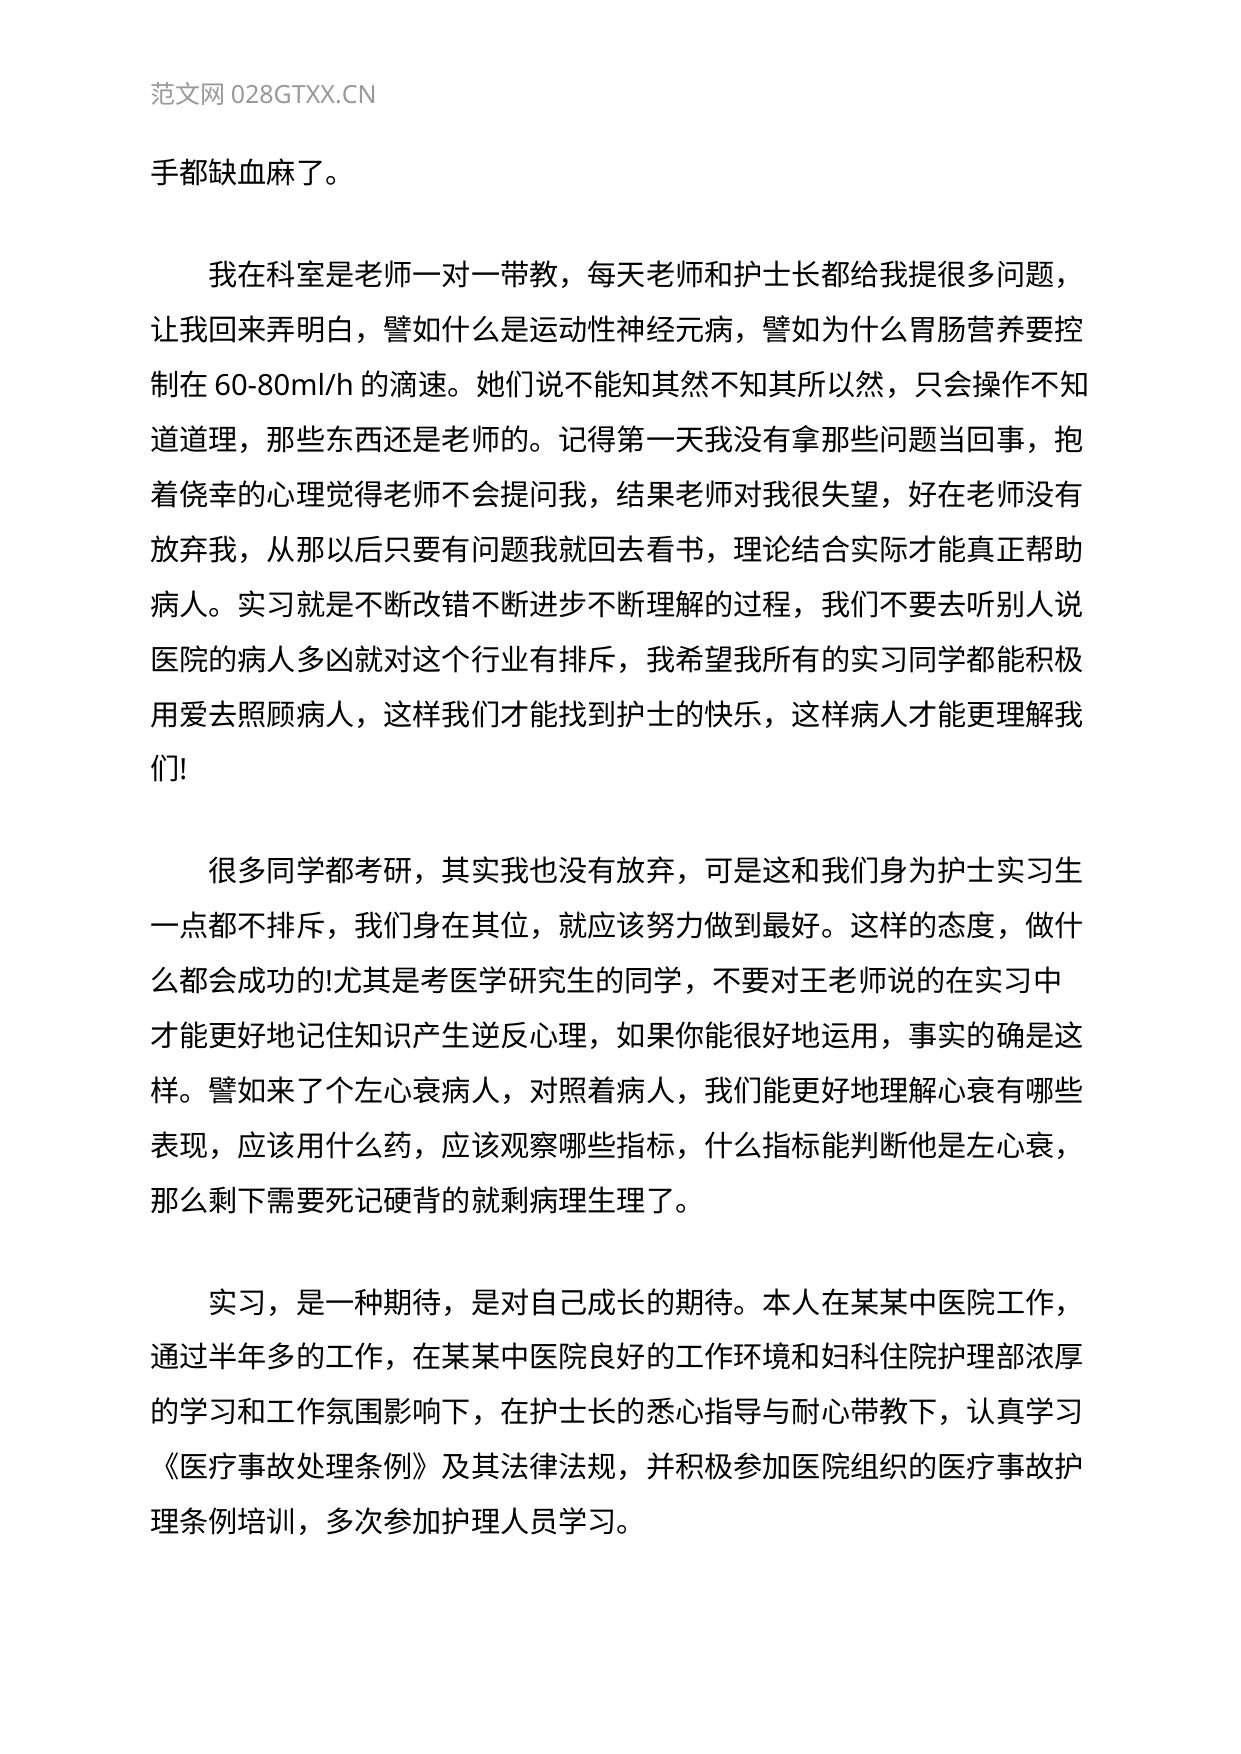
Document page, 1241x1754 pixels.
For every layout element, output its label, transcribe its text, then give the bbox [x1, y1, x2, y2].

text 很多同学都考研，其实我也没有放弃，可是这和我们身为护士实习生一点都不排斥，我们身在其位，就应该努力做到最好。这样的态度，做什么都会成功的!尤其是考医学研究生的同学，不要对王老师说的在实习中才能更好地记住知识产生逆反心理，如果你能很好地运用，事实的确是这样。譬如来了个左心衰病人，对照着病人，我们能更好地理解心衰有哪些表现，应该用什么药，应该观察哪些指标，什么指标能判断他是左心衰，那么剩下需要死记硬背的就剩病理生理了。 [150, 848, 1090, 1220]
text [150, 150, 1090, 192]
text 我在科室是老师一对一带教，每天老师和护士长都给我提很多问题，让我回来弄明白，譬如什么是运动性神经元病，譬如为什么胃肠营养要控制在60-80ml/h的滴速。她们说不能知其然不知其所以然，只会操作不知道道理，那些东西还是老师的。记得第一天我没有拿那些问题当回事，抱着侥幸的心理觉得老师不会提问我，结果老师对我很失望，好在老师没有放弃我，从那以后只要有问题我就回去看书，理论结合实际才能真正帮助病人。实习就是不断改错不断进步不断理解的过程，我们不要去听别人说医院的病人多凶就对这个行业有排斥，我希望我所有的实习同学都能积极用爱去照顾病人，这样我们才能找到护士的快乐，这样病人才能更理解我们! [150, 252, 1090, 788]
text 实习，是一种期待，是对自己成长的期待。本人在某某中医院工作，通过半年多的工作，在某某中医院良好的工作环境和妇科住院护理部浓厚的学习和工作氛围影响下，在护士长的悉心指导与耐心带教下，认真学习《医疗事故处理条例》及其法律法规，并积极参加医院组织的医疗事故护理条例培训，多次参加护理人员学习。 [150, 1279, 1090, 1541]
